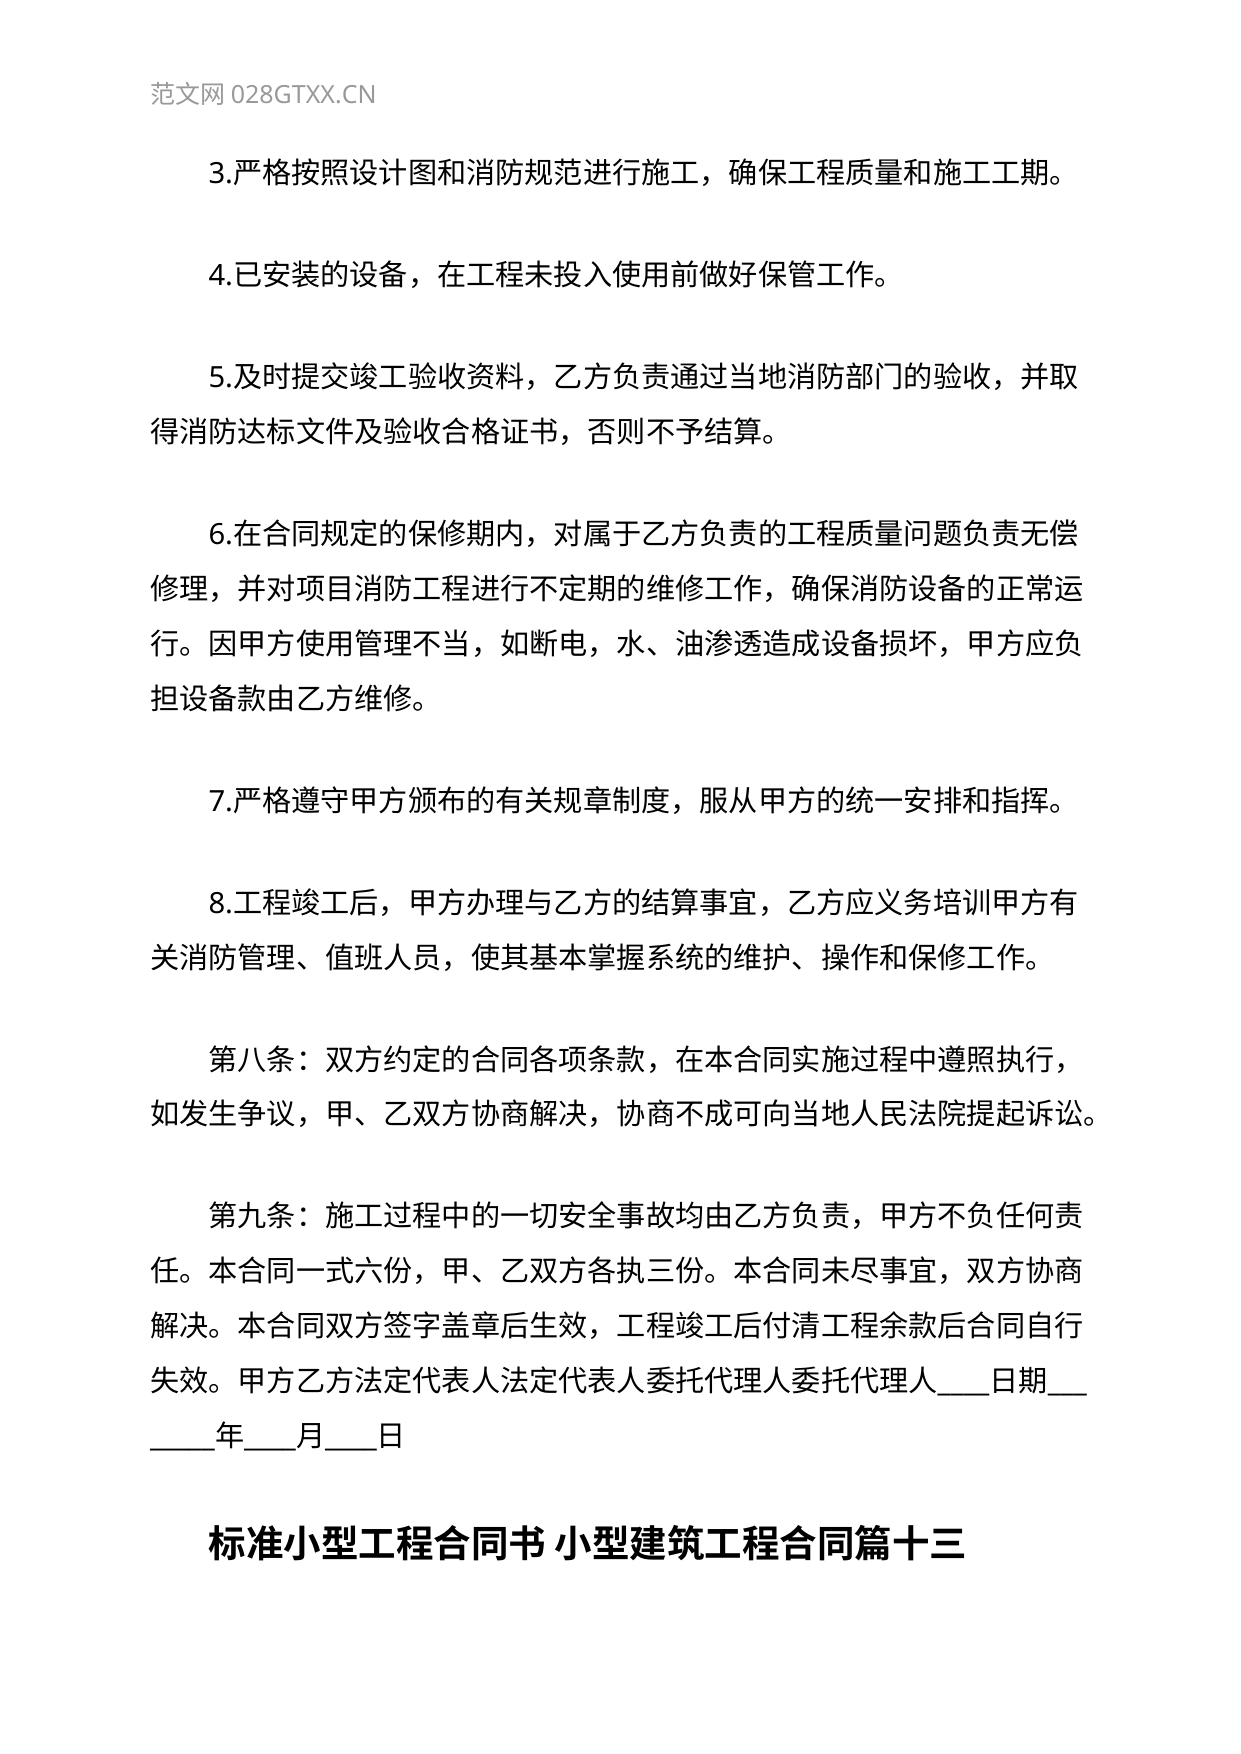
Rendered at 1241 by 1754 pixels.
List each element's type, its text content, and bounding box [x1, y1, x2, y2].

text 8.工程竣工后，甲方办理与乙方的结算事宜，乙方应义务培训甲方有关消防管理、值班人员，使其基本掌握系统的维护、操作和保修工作。 [150, 879, 1090, 977]
text 第八条：双方约定的合同各项条款，在本合同实施过程中遵照执行，如发生争议，甲、乙双方协商解决，协商不成可向当地人民法院提起诉讼。 [150, 1036, 1090, 1133]
text 第九条：施工过程中的一切安全事故均由乙方负责，甲方不负任何责任。本合同一式六份，甲、乙双方各执三份。本合同未尽事宜，双方协商解决。本合同双方签字盖章后生效，工程竣工后付清工程余款后合同自行失效。甲方乙方法定代表人法定代表人委托代理人委托代理人____日期________年____月____日 [150, 1193, 1090, 1455]
text 6.在合同规定的保修期内，对属于乙方负责的工程质量问题负责无偿修理，并对项目消防工程进行不定期的维修工作，确保消防设备的正常运行。因甲方使用管理不当，如断电，水、油渗透造成设备损坏，甲方应负担设备款由乙方维修。 [150, 511, 1090, 718]
text 标准小型工程合同书 小型建筑工程合同篇十三 [150, 1514, 1090, 1569]
text 4.已安装的设备，在工程未投入使用前做好保管工作。 [150, 252, 1090, 294]
text 5.及时提交竣工验收资料，乙方负责通过当地消防部门的验收，并取得消防达标文件及验收合格证书，否则不予结算。 [150, 354, 1090, 451]
text 3.严格按照设计图和消防规范进行施工，确保工程质量和施工工期。 [150, 150, 1090, 192]
text 7.严格遵守甲方颁布的有关规章制度，服从甲方的统一安排和指挥。 [150, 777, 1090, 820]
